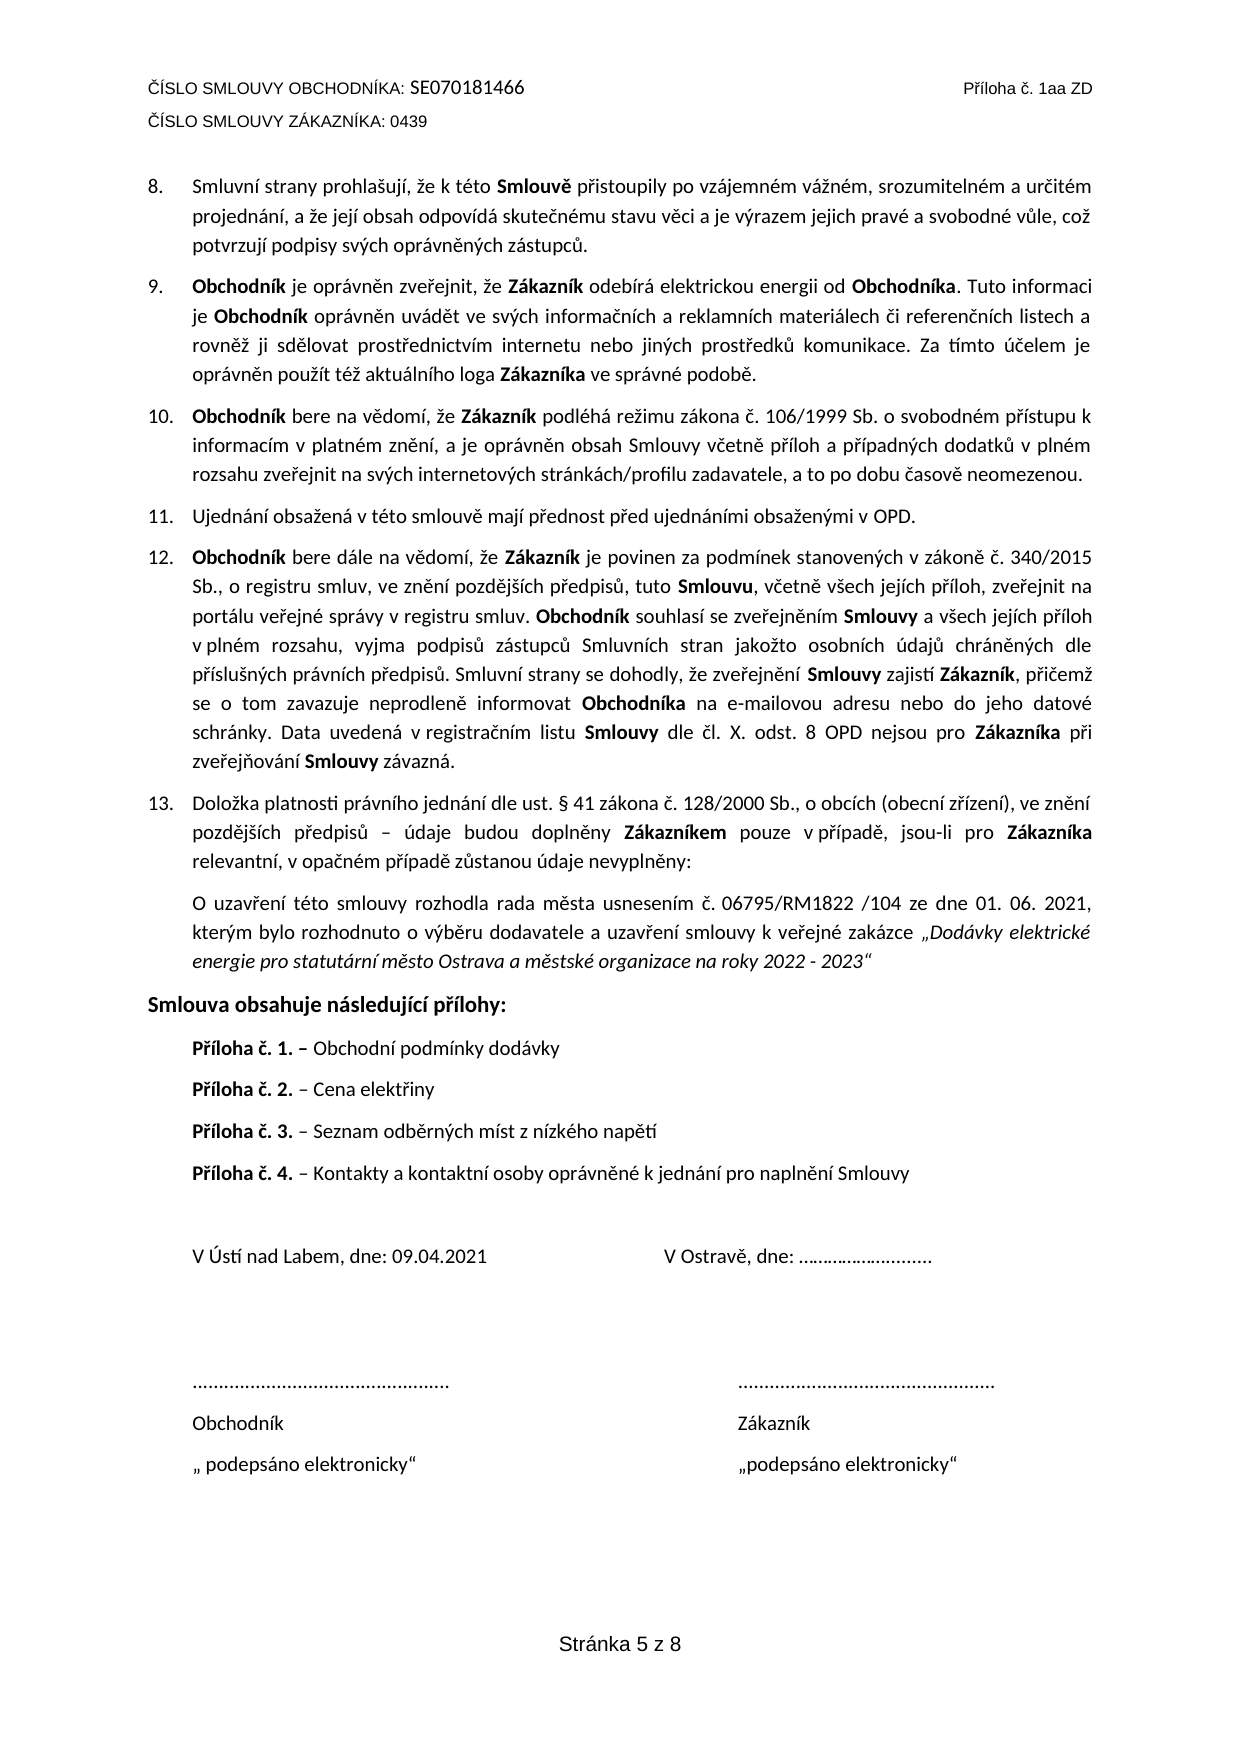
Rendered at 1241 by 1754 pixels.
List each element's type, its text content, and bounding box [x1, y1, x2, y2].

list Smluvní strany prohlašují, že k této Smlouvě přistoupily po vzájemném vážném, srozumitelném a určitém projednání, a že její obsah odpovídá skutečnému stavu věci a je výrazem jejich pravé a svobodné vůle, což potvrzují podpisy svých oprávněných zástupců. [148, 174, 1092, 257]
list O uzavření této smlouvy rozhodla rada města usnesením č. 06795/RM1822 /104 ze dne 01. 06. 2021, kterým bylo rozhodnuto o výběru dodavatele a uzavření smlouvy k veřejné zakázce „Dodávky elektrické energie pro statutární město Ostrava a městské organizace na roky 2022 - 2023“ [192, 890, 1092, 974]
list Příloha č. 4. – Kontakty a kontaktní osoby oprávněné k jednání pro naplnění Smlouvy [192, 1160, 1092, 1185]
list Příloha č. 2. – Cena elektřiny [192, 1077, 1092, 1102]
list Doložka platnosti právního jednání dle ust. § 41 zákona č. 128/2000 Sb., o obcích (obecní zřízení), ve znění pozdějších předpisů – údaje budou doplněny Zákazníkem pouze v případě, jsou-li pro Zákazníka relevantní, v opačném případě zůstanou údaje nevyplněny: [148, 790, 1092, 874]
list Obchodník bere na vědomí, že Zákazník podléhá režimu zákona č. 106/1999 Sb. o svobodném přístupu k informacím v platném znění, a je oprávněn obsah Smlouvy včetně příloh a případných dodatků v plném rozsahu zveřejnit na svých internetových stránkách/profilu zadavatele, a to po dobu časově neomezenou. [148, 403, 1092, 487]
list ................................................. ................................................. [192, 1368, 1092, 1394]
list Obchodník bere dále na vědomí, že Zákazník je povinen za podmínek stanovených v zákoně č. 340/2015 Sb., o registru smluv, ve znění pozdějších předpisů, tuto Smlouvu, včetně všech jejích příloh, zveřejnit na portálu veřejné správy v registru smluv. Obchodník souhlasí se zveřejněním Smlouvy a všech jejích příloh v plném rozsahu, vyjma podpisů zástupců Smluvních stran jakožto osobních údajů chráněných dle příslušných právních předpisů. Smluvní strany se dohodly, že zveřejnění Smlouvy zajistí Zákazník, přičemž se o tom zavazuje neprodleně informovat Obchodníka na e-mailovou adresu nebo do jeho datové schránky. Data uvedená v registračním listu Smlouvy dle čl. X. odst. 8 OPD nejsou pro Zákazníka při zveřejňování Smlouvy závazná. [148, 544, 1092, 774]
list Ujednání obsažená v této smlouvě mají přednost před ujednáními obsaženými v OPD. [148, 503, 1092, 528]
list Příloha č. 3. – Seznam odběrných míst z nízkého napětí [192, 1118, 1092, 1144]
list Obchodník je oprávněn zveřejnit, že Zákazník odebírá elektrickou energii od Obchodníka. Tuto informaci je Obchodník oprávněn uvádět ve svých informačních a reklamních materiálech či referenčních listech a rovněž ji sdělovat prostřednictvím internetu nebo jiných prostředků komunikace. Za tímto účelem je oprávněn použít též aktuálního loga Zákazníka ve správné podobě. [148, 274, 1092, 387]
list Příloha č. 1. – Obchodní podmínky dodávky [192, 1035, 1092, 1060]
list „ podepsáno elektronicky“ „podepsáno elektronicky“ [192, 1452, 1092, 1477]
list V Ústí nad Labem, dne: 09.04.2021 V Ostravě, dne: ………………......... [192, 1243, 1092, 1269]
list Smlouva obsahuje následující přílohy: [148, 990, 1092, 1018]
list Obchodník Zákazník [192, 1410, 1092, 1435]
